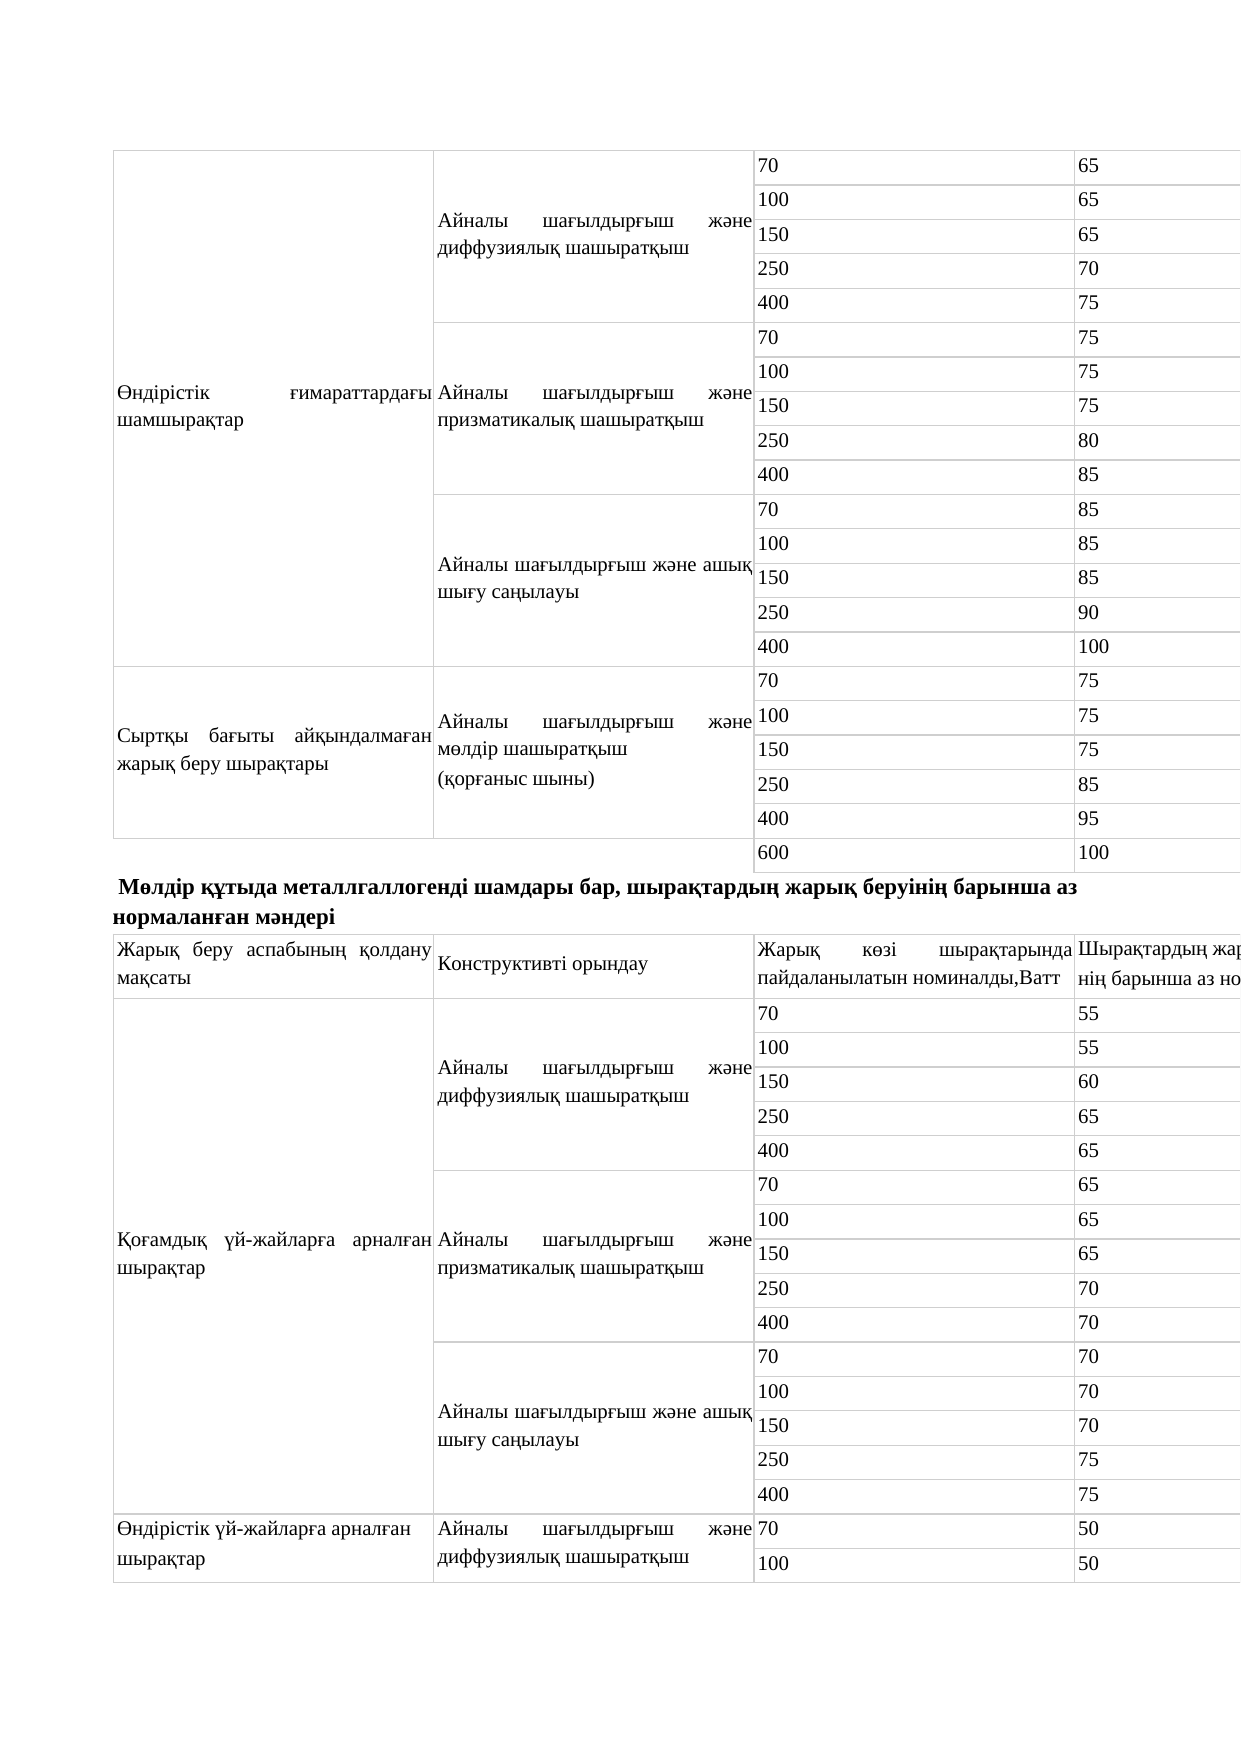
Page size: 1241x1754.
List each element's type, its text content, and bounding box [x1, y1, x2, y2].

table_cell 65 [1075, 1136, 1240, 1169]
table_cell 100 [755, 1549, 1074, 1582]
table_cell 70 [755, 1171, 1074, 1204]
table_cell 100 [1075, 839, 1240, 872]
table_cell 90 [1075, 598, 1240, 631]
table_cell 150 [755, 564, 1074, 597]
table_cell 85 [1075, 461, 1240, 494]
table_cell 65 [1075, 186, 1240, 219]
table_cell 65 [1075, 151, 1240, 184]
table_cell 250 [755, 254, 1074, 287]
table_cell 250 [755, 770, 1074, 803]
table_cell 100 [755, 186, 1074, 219]
table_cell 100 [755, 1377, 1074, 1410]
table_cell 250 [755, 426, 1074, 459]
table_cell 65 [1075, 1102, 1240, 1135]
table_cell 75 [1075, 1480, 1240, 1513]
table_cell 70 [1075, 1308, 1240, 1341]
table_cell Қоғамдық үй-жайларға арналған шырақтар [114, 999, 433, 1513]
table_cell 50 [1075, 1549, 1240, 1582]
table_cell 250 [755, 598, 1074, 631]
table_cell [434, 1343, 753, 1513]
table_cell 150 [755, 736, 1074, 769]
table_cell 75 [1075, 701, 1240, 734]
table_cell 70 [755, 667, 1074, 700]
table_cell 95 [1075, 804, 1240, 837]
table_cell 400 [755, 1480, 1074, 1513]
table_cell 100 [1075, 633, 1240, 666]
table_header Шырақтардың жарық беруі нің барынша аз норма,Ватт [1075, 935, 1240, 998]
table_cell 400 [755, 633, 1074, 666]
table_cell 150 [755, 220, 1074, 253]
table_cell 85 [1075, 529, 1240, 562]
table_cell 70 [1075, 1343, 1240, 1376]
table_header Конструктивті орындау [434, 935, 753, 998]
table_cell 60 [1075, 1068, 1240, 1101]
table_cell 55 [1075, 1033, 1240, 1066]
table_cell Айналы шағылдырғыш және диффузиялық шашыратқыш [434, 1515, 753, 1582]
text Мөлдір құтыда металлгаллогенді шамдары бар, шырақтардың жарық беруінің барынша аз нормаланған мәндері [112, 873, 1128, 930]
table_cell Өндірістік үй-жайларға арналған шырақтар [114, 1515, 433, 1582]
table_cell Өндірістік ғимараттардағы шамшырақтар [114, 151, 433, 666]
table_cell 65 [1075, 1205, 1240, 1238]
table_header Жарық беру аспабының қолдану мақсаты [114, 935, 433, 998]
table_cell 100 [755, 701, 1074, 734]
table_cell 85 [1075, 770, 1240, 803]
table_cell 65 [1075, 1240, 1240, 1273]
table_cell 85 [1075, 564, 1240, 597]
table_cell 65 [1075, 1171, 1240, 1204]
table_cell 75 [1075, 289, 1240, 322]
table_cell 75 [1075, 667, 1240, 700]
table_cell 50 [1075, 1515, 1240, 1548]
table_cell Сыртқы бағыты айқындалмаған жарық беру шырақтары [114, 667, 433, 837]
table_cell 75 [1075, 358, 1240, 391]
table_cell Айналы шағылдырғыш және мөлдір шашыратқыш (қорғаныс шыны) [434, 667, 753, 837]
table_cell 75 [1075, 1446, 1240, 1479]
table_cell 400 [755, 1308, 1074, 1341]
table_cell 250 [755, 1102, 1074, 1135]
table_cell 75 [1075, 736, 1240, 769]
table_cell 100 [755, 1205, 1074, 1238]
table_cell 100 [755, 529, 1074, 562]
table_cell 70 [755, 999, 1074, 1032]
table_cell Айналы шағылдырғыш және диффузиялық шашыратқыш [434, 999, 753, 1169]
table_cell 85 [1075, 495, 1240, 528]
table_cell 65 [1075, 220, 1240, 253]
table_cell 70 [755, 151, 1074, 184]
table_cell 70 [1075, 1377, 1240, 1410]
table_cell 80 [1075, 426, 1240, 459]
table_cell 400 [755, 289, 1074, 322]
table_cell 150 [755, 1068, 1074, 1101]
table_cell 400 [755, 1136, 1074, 1169]
table_cell 70 [755, 495, 1074, 528]
table_cell 400 [755, 804, 1074, 837]
table_cell 150 [755, 1240, 1074, 1273]
table_cell 70 [1075, 1274, 1240, 1307]
table_cell Айналы шағылдырғыш және призматикалық шашыратқыш [434, 323, 753, 494]
table_cell 70 [755, 323, 1074, 356]
table_cell 100 [755, 358, 1074, 391]
table_cell 70 [755, 1515, 1074, 1548]
table_cell 250 [755, 1446, 1074, 1479]
table_cell 55 [1075, 999, 1240, 1032]
table_cell 75 [1075, 323, 1240, 356]
table_cell 70 [755, 1343, 1074, 1376]
table_cell 70 [1075, 1411, 1240, 1444]
table_cell 250 [755, 1274, 1074, 1307]
table_cell 600 [755, 839, 1074, 872]
table_cell 70 [1075, 254, 1240, 287]
table_cell Айналы шағылдырғыш және ашық шығу саңылауы [434, 495, 753, 666]
table_cell 150 [755, 1411, 1074, 1444]
table_cell 100 [755, 1033, 1074, 1066]
table_cell 150 [755, 392, 1074, 425]
table_cell 75 [1075, 392, 1240, 425]
table_header Жарық көзі шырақтарында пайдаланылатын номиналды,Ватт [755, 935, 1074, 998]
table_cell 400 [755, 461, 1074, 494]
table_cell Айналы шағылдырғыш және диффузиялық шашыратқыш [434, 151, 753, 322]
table_cell Айналы шағылдырғыш және призматикалық шашыратқыш [434, 1171, 753, 1341]
